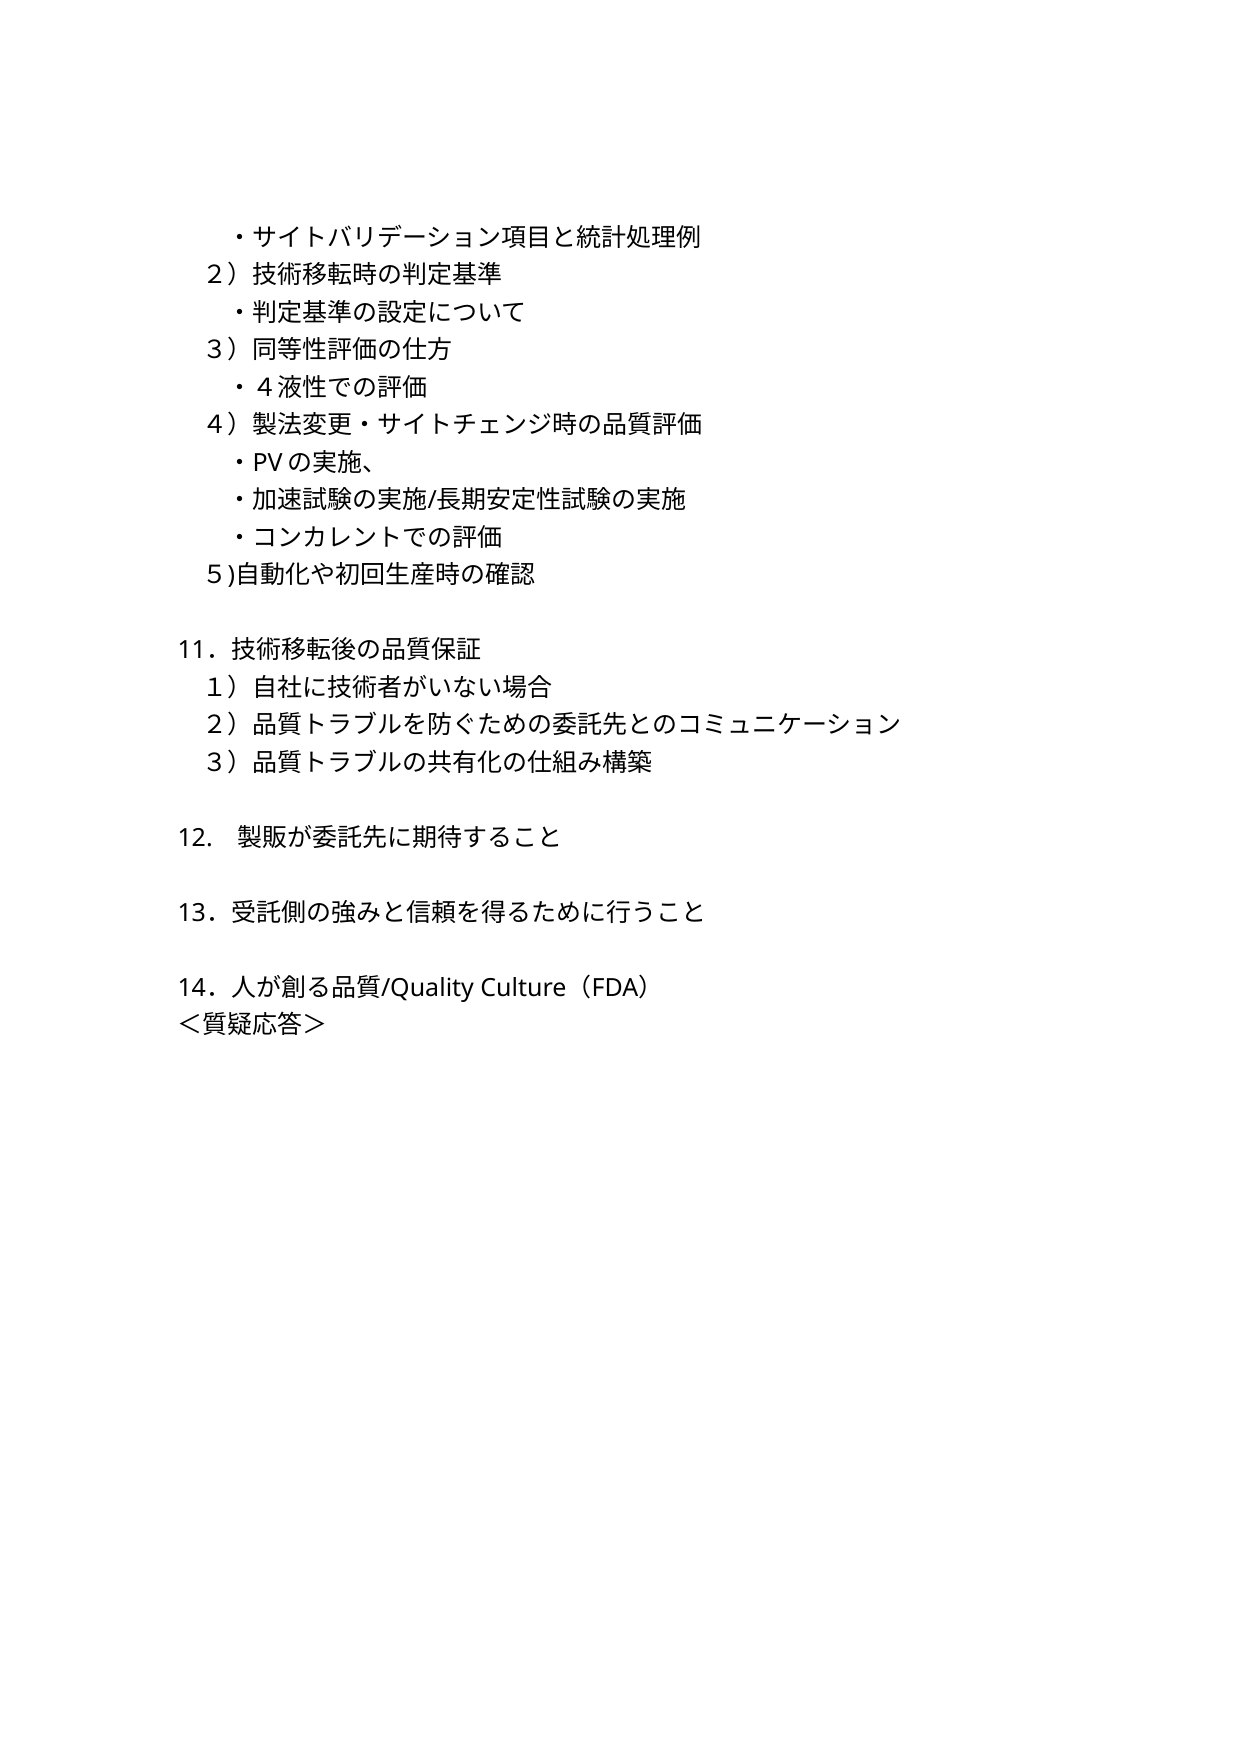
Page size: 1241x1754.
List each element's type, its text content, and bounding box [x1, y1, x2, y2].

text １）自社に技術者がいない場合 [177, 667, 1063, 704]
text ・判定基準の設定について [177, 292, 1063, 329]
text ・４液性での評価 [177, 367, 1063, 404]
text ４）製法変更・サイトチェンジ時の品質評価 [177, 404, 1063, 442]
text 14．人が創る品質/Quality Culture（FDA） [177, 967, 1063, 1004]
text 11．技術移転後の品質保証 [177, 629, 1063, 667]
text ・サイトバリデーション項目と統計処理例 [177, 217, 1063, 254]
text ・コンカレントでの評価 [177, 517, 1063, 554]
text ２）品質トラブルを防ぐための委託先とのコミュニケーション [177, 704, 1063, 742]
text ・PVの実施、 [177, 442, 1063, 479]
text ２）技術移転時の判定基準 [177, 254, 1063, 292]
text ５)自動化や初回生産時の確認 [177, 554, 1063, 592]
text ３）品質トラブルの共有化の仕組み構築 [177, 742, 1063, 779]
text ＜質疑応答＞ [177, 1004, 1063, 1042]
text 12. 製販が委託先に期待すること [177, 817, 1063, 854]
text ・加速試験の実施/長期安定性試験の実施 [177, 479, 1063, 517]
text ３）同等性評価の仕方 [177, 329, 1063, 367]
text 13．受託側の強みと信頼を得るために行うこと [177, 892, 1063, 929]
